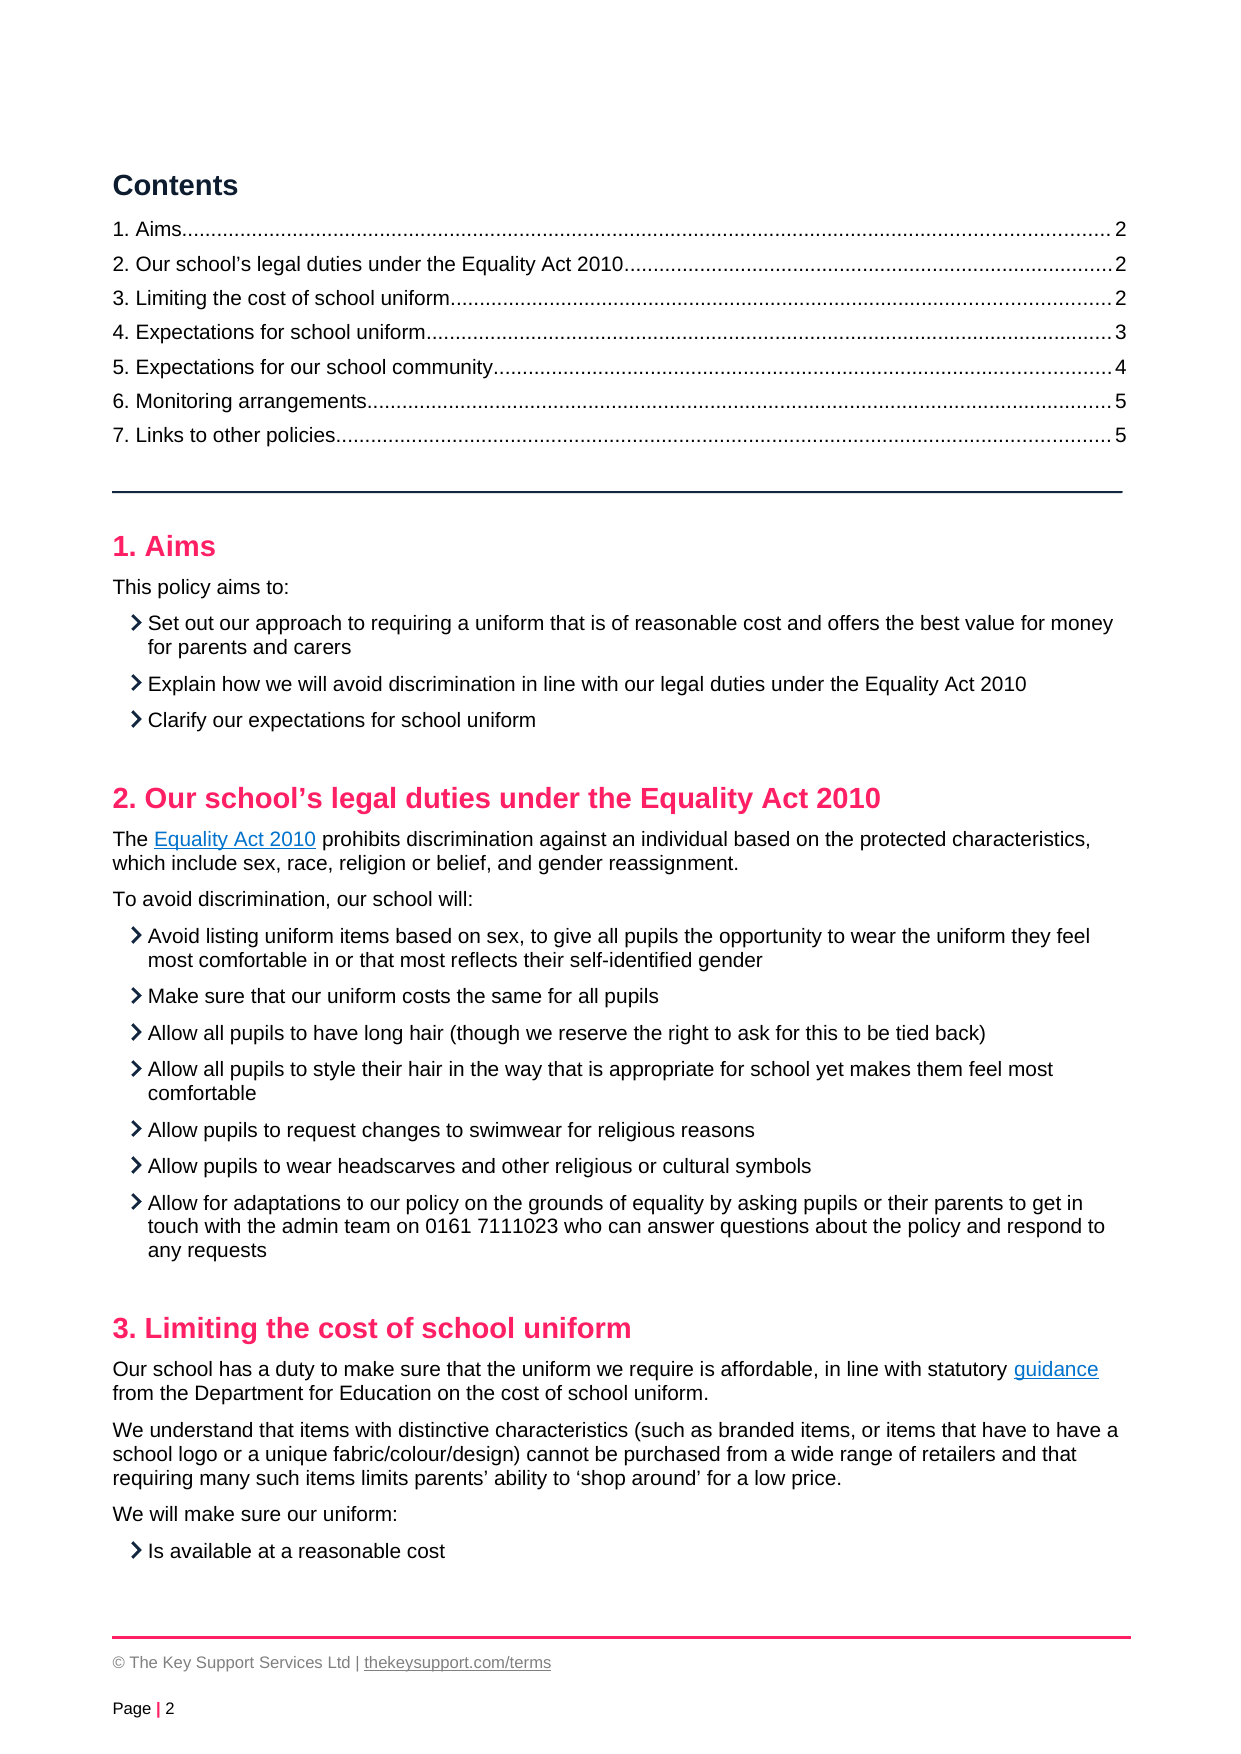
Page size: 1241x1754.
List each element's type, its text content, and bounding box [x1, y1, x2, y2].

text 4. Expectations for school uniform 3 [112, 320, 1128, 344]
picture [131, 1023, 142, 1041]
text We understand that items with distinctive characteristics (such as branded items, or items that have to have a school logo or a unique fabric/colour/design) cannot be purchased from a wide range of retailers and that requiring many such items limits parents’ ability to ‘shop around’ for a low price. [112, 1418, 1128, 1489]
picture [131, 710, 142, 728]
picture [131, 1541, 142, 1559]
subtitle 3. Limiting the cost of school uniform [112, 1311, 1128, 1345]
picture [131, 1156, 142, 1174]
picture [131, 1193, 142, 1210]
text 7. Links to other policies 5 [112, 423, 1128, 447]
subtitle Contents [112, 168, 1128, 202]
text 5. Expectations for our school community 4 [112, 354, 1128, 378]
picture [131, 674, 142, 691]
text 3. Limiting the cost of school uniform 2 [112, 286, 1128, 310]
picture [131, 1060, 142, 1077]
picture [131, 614, 142, 631]
picture [131, 1120, 142, 1137]
text The Equality Act 2010 prohibits discrimination against an individual based on the protected characteristics, which include sex, race, religion or belief, and gender reassignment. [112, 827, 1128, 875]
text This policy aims to: [112, 574, 1128, 598]
text Set out our approach to requiring a uniform that is of reasonable cost and offers the best value for money for parents and carers [130, 611, 1128, 659]
text Is available at a reasonable cost [130, 1538, 1128, 1562]
text Make sure that our uniform costs the same for all pupils [130, 984, 1128, 1008]
picture [131, 926, 142, 944]
text Allow all pupils to style their hair in the way that is appropriate for school yet makes them feel most comfortable [130, 1057, 1128, 1105]
text We will make sure our uniform: [112, 1502, 1128, 1526]
text Our school has a duty to make sure that the uniform we require is affordable, in line with statutory guidance from the Department for Education on the cost of school uniform. [112, 1357, 1128, 1405]
text Clarify our expectations for school uniform [130, 708, 1128, 732]
text To avoid discrimination, our school will: [112, 887, 1128, 911]
text Allow pupils to request changes to swimwear for religious reasons [130, 1117, 1128, 1141]
text Explain how we will avoid discrimination in line with our legal duties under the Equality Act 2010 [130, 671, 1128, 695]
picture [131, 987, 142, 1004]
subtitle 2. Our school’s legal duties under the Equality Act 2010 [112, 781, 1128, 814]
text Allow pupils to wear headscarves and other religious or cultural symbols [130, 1154, 1128, 1178]
text 2. Our school’s legal duties under the Equality Act 2010 2 [112, 251, 1128, 275]
subtitle 1. Aims [112, 528, 1128, 562]
text 6. Monitoring arrangements 5 [112, 389, 1128, 413]
text Avoid listing uniform items based on sex, to give all pupils the opportunity to wear the uniform they feel most comfortable in or that most reflects their self-identified gender [130, 924, 1128, 972]
text Allow all pupils to have long hair (though we reserve the right to ask for this to be tied back) [130, 1021, 1128, 1044]
text 1. Aims 2 [112, 217, 1128, 241]
text Allow for adaptations to our policy on the grounds of equality by asking pupils or their parents to get in touch with the admin team on 0161 7111023 who can answer questions about the policy and respond to any requests [130, 1190, 1128, 1262]
